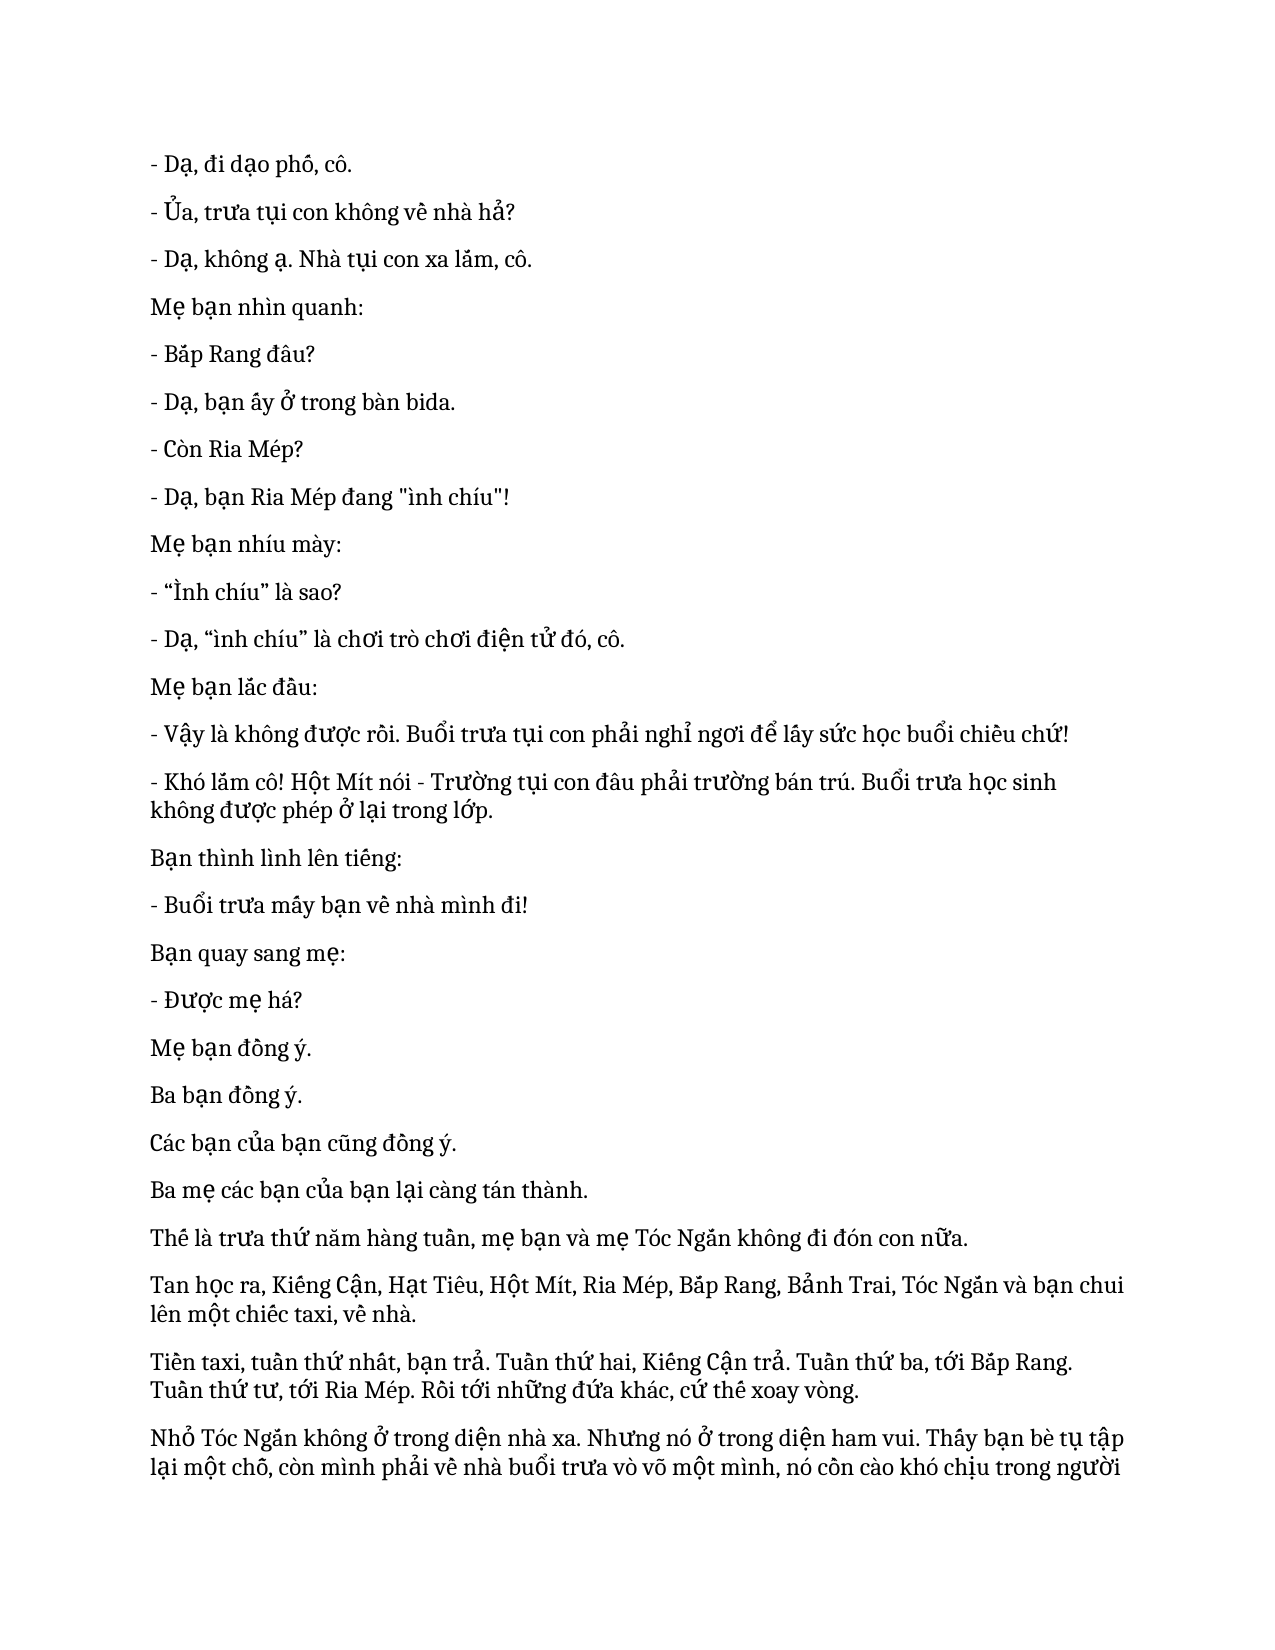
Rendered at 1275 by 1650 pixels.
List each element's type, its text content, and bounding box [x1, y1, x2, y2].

text - Vậy là không được rồi. Buổi trưa tụi con phải nghỉ ngơi để lấy sức học buổi chiều chứ! [150, 720, 1125, 749]
text Tan học ra, Kiếng Cận, Hạt Tiêu, Hột Mít, Ria Mép, Bắp Rang, Bảnh Trai, Tóc Ngắn và bạn chui lên một chiếc taxi, về nhà. [150, 1271, 1125, 1329]
text Mẹ bạn đồng ý. [150, 1034, 1125, 1062]
text Bạn thình lình lên tiếng: [150, 844, 1125, 872]
text - Còn Ria Mép? [150, 435, 1125, 464]
text Ba bạn đồng ý. [150, 1081, 1125, 1110]
text Mẹ bạn nhíu mày: [150, 530, 1125, 559]
text - Bắp Rang đâu? [150, 340, 1125, 369]
text Mẹ bạn nhìn quanh: [150, 292, 1125, 321]
text Thế là trưa thứ năm hàng tuần, mẹ bạn và mẹ Tóc Ngắn không đi đón con nữa. [150, 1224, 1125, 1252]
text Tiền taxi, tuần thứ nhất, bạn trả. Tuần thứ hai, Kiếng Cận trả. Tuần thứ ba, tới Bắp Rang. Tuần thứ tư, tới Ria Mép. Rồi tới những đứa khác, cứ thế xoay vòng. [150, 1347, 1125, 1405]
text - Ðược mẹ há? [150, 986, 1125, 1015]
text - Dạ, bạn Ria Mép đang "ình chíu"! [150, 482, 1125, 511]
text Bạn quay sang mẹ: [150, 939, 1125, 967]
text - Khó lắm cô! Hột Mít nói - Trường tụi con đâu phải trường bán trú. Buổi trưa học sinh không được phép ở lại trong lớp. [150, 767, 1125, 825]
text - Ủa, trưa tụi con không về nhà hả? [150, 197, 1125, 226]
text - Dạ, đi dạo phố, cô. [150, 150, 1125, 179]
text - Buổi trưa mấy bạn về nhà mình đi! [150, 891, 1125, 920]
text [150, 1424, 1125, 1481]
text Mẹ bạn lắc đầu: [150, 672, 1125, 701]
text - Dạ, bạn ấy ở trong bàn bida. [150, 387, 1125, 416]
text - “Ình chíu” là sao? [150, 577, 1125, 606]
text Ba mẹ các bạn của bạn lại càng tán thành. [150, 1176, 1125, 1205]
text Các bạn của bạn cũng đồng ý. [150, 1129, 1125, 1157]
text - Dạ, “ình chíu” là chơi trò chơi điện tử đó, cô. [150, 625, 1125, 654]
text - Dạ, không ạ. Nhà tụi con xa lắm, cô. [150, 245, 1125, 274]
